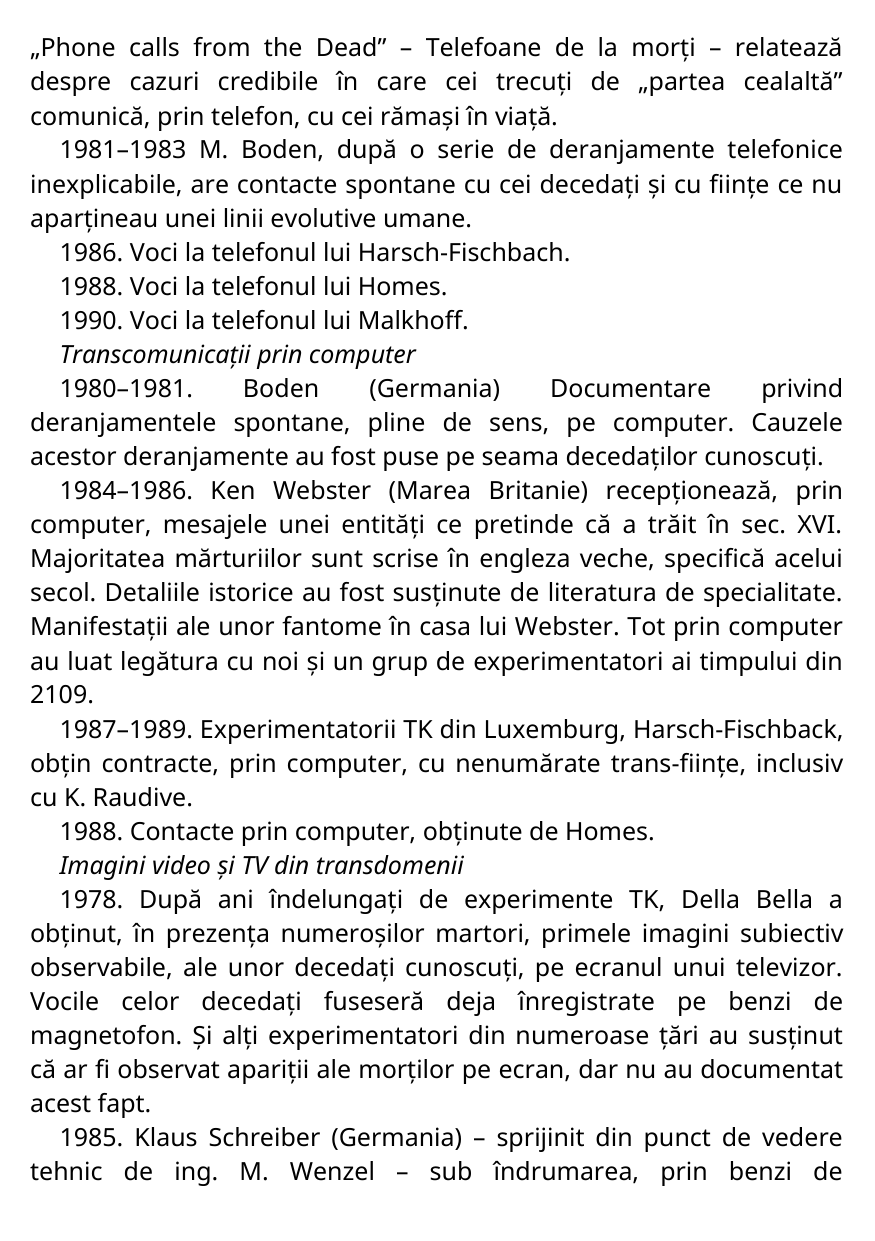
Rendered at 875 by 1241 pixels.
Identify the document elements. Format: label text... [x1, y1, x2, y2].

text 1981–1983 M. Boden, după o serie de deranjamente telefonice inexplicabile, are contacte spontane cu cei decedaţi şi cu fiinţe ce nu aparţineau unei linii evolutive umane. [30, 132, 844, 234]
text 1980–1981. Boden (Germania) Documentare privind deranjamentele spontane, pline de sens, pe computer. Cauzele acestor deranjamente au fost puse pe seama decedaţilor cunoscuţi. [30, 371, 844, 473]
text Imagini video şi TV din transdomenii [30, 847, 844, 882]
text 1988. Voci la telefonul lui Homes. [30, 268, 844, 302]
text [30, 30, 844, 132]
text 1986. Voci la telefonul lui Harsch-Fischbach. [30, 234, 844, 268]
text 1978. După ani îndelungaţi de experimente TK, Della Bella a obţinut, în prezenţa numeroşilor martori, primele imagini subiectiv observabile, ale unor decedaţi cunoscuţi, pe ecranul unui televizor. Vocile celor decedaţi fuseseră deja înregistrate pe benzi de magnetofon. Şi alţi experimentatori din numeroase ţări au susţinut că ar fi observat apariţii ale morţilor pe ecran, dar nu au documentat acest fapt. [30, 882, 844, 1120]
text Transcomunicaţii prin computer [30, 337, 844, 371]
text 1987–1989. Experimentatorii TK din Luxemburg, Harsch-Fischback, obţin contracte, prin computer, cu nenumărate trans-fiinţe, inclusiv cu K. Raudive. [30, 711, 844, 813]
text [30, 1120, 844, 1188]
text 1984–1986. Ken Webster (Marea Britanie) recepţionează, prin computer, mesajele unei entităţi ce pretinde că a trăit în sec. XVI. Majoritatea mărturiilor sunt scrise în engleza veche, specifică acelui secol. Detaliile istorice au fost susţinute de literatura de specialitate. Manifestaţii ale unor fantome în casa lui Webster. Tot prin computer au luat legătura cu noi şi un grup de experimentatori ai timpului din 2109. [30, 473, 844, 711]
text 1990. Voci la telefonul lui Malkhoff. [30, 302, 844, 337]
text 1988. Contacte prin computer, obţinute de Homes. [30, 813, 844, 847]
